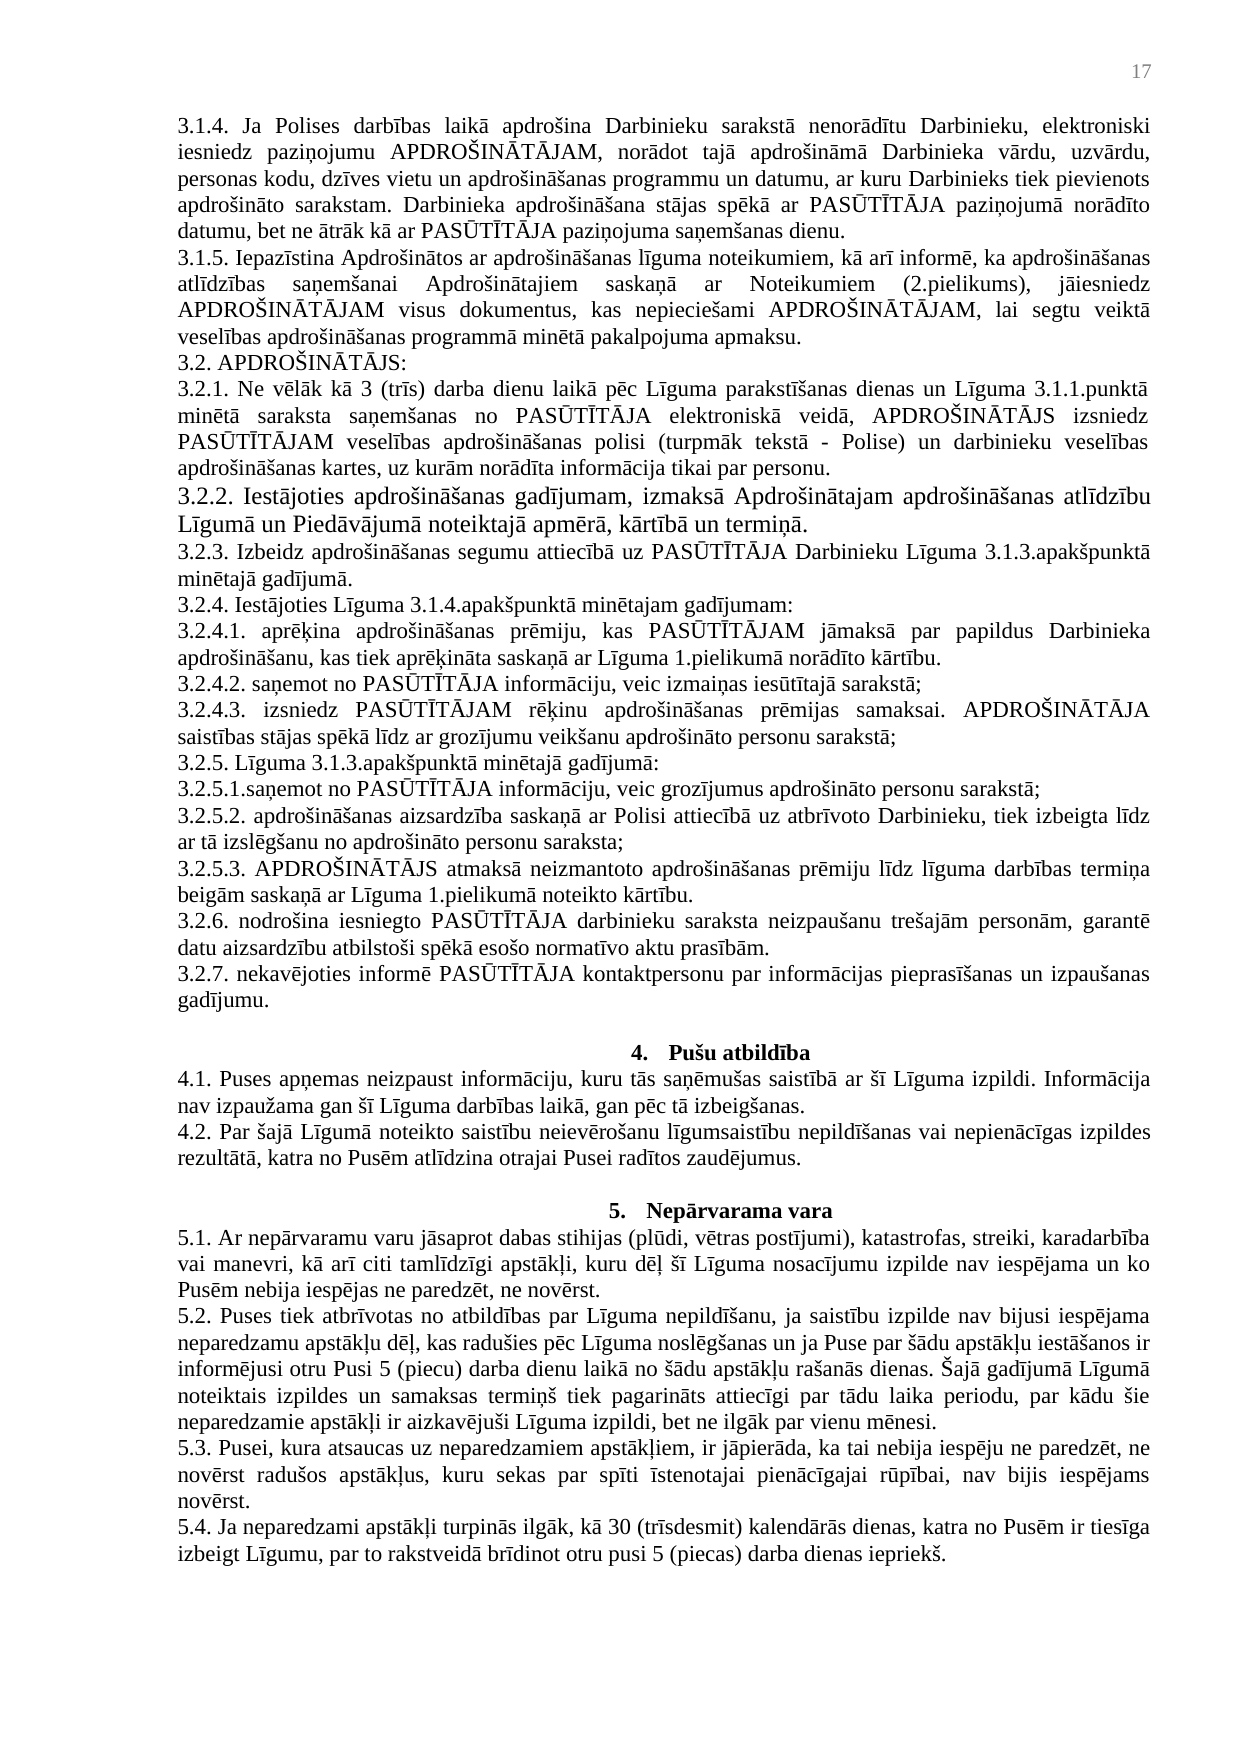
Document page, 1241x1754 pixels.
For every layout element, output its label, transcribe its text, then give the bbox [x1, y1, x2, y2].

text 3.2.5.2. apdrošināšanas aizsardzība saskaņā ar Polisi attiecībā uz atbrīvoto Darbinieku, tiek izbeigta līdz ar tā izslēgšanu no apdrošināto personu saraksta; [177, 802, 1152, 854]
text 3.2.4.2. saņemot no PASŪTĪTĀJA informāciju, veic izmaiņas iesūtītajā sarakstā; [177, 670, 1152, 696]
text 3.2.4.1. aprēķina apdrošināšanas prēmiju, kas PASŪTĪTĀJAM jāmaksā par papildus Darbinieka apdrošināšanu, kas tiek aprēķināta saskaņā ar Līguma 1.pielikumā norādīto kārtību. [177, 617, 1152, 670]
text 5.4. Ja neparedzami apstākļi turpinās ilgāk, kā 30 (trīsdesmit) kalendārās dienas, katra no Pusēm ir tiesīga izbeigt Līgumu, par to rakstveidā brīdinot otru pusi 5 (piecas) darba dienas iepriekš. [177, 1513, 1152, 1566]
text 5.1. Ar nepārvaramu varu jāsaprot dabas stihijas (plūdi, vētras postījumi), katastrofas, streiki, karadarbība vai manevri, kā arī citi tamlīdzīgi apstākļi, kuru dēļ šī Līguma nosacījumu izpilde nav iespējama un ko Pusēm nebija iespējas ne paredzēt, ne novērst. [177, 1223, 1152, 1303]
text 3.2.5.3. APDROŠINĀTĀJS atmaksā neizmantoto apdrošināšanas prēmiju līdz līguma darbības termiņa beigām saskaņā ar Līguma 1.pielikumā noteikto kārtību. [177, 854, 1152, 907]
text 3.2.4.3. izsniedz PASŪTĪTĀJAM rēķinu apdrošināšanas prēmijas samaksai. APDROŠINĀTĀJA saistības stājas spēkā līdz ar grozījumu veikšanu apdrošināto personu sarakstā; [177, 696, 1152, 749]
text 3.2.6. nodrošina iesniegto PASŪTĪTĀJA darbinieku saraksta neizpaušanu trešajām personām, garantē datu aizsardzību atbilstoši spēkā esošo normatīvo aktu prasībām. [177, 907, 1152, 960]
text 4.1. Puses apņemas neizpaust informāciju, kuru tās saņēmušas saistībā ar šī Līguma izpildi. Informācija nav izpaužama gan šī Līguma darbības laikā, gan pēc tā izbeigšanas. [177, 1065, 1152, 1118]
text 4.2. Par šajā Līgumā noteikto saistību neievērošanu līgumsaistību nepildīšanas vai nepienācīgas izpildes rezultātā, katra no Pusēm atlīdzina otrajai Pusei radītos zaudējumus. [177, 1118, 1152, 1171]
text 5.2. Puses tiek atbrīvotas no atbildības par Līguma nepildīšanu, ja saistību izpilde nav bijusi iespējama neparedzamu apstākļu dēļ, kas radušies pēc Līguma noslēgšanas un ja Puse par šādu apstākļu iestāšanos ir informējusi otru Pusi 5 (piecu) darba dienu laikā no šādu apstākļu rašanās dienas. Šajā gadījumā Līgumā noteiktais izpildes un samaksas termiņš tiek pagarināts attiecīgi par tādu laika periodu, par kādu šie neparedzamie apstākļi ir aizkavējuši Līguma izpildi, bet ne ilgāk par vienu mēnesi. [177, 1303, 1152, 1434]
text 3.1.4. Ja Polises darbības laikā apdrošina Darbinieku sarakstā nenorādītu Darbinieku, elektroniski iesniedz paziņojumu APDROŠINĀTĀJAM, norādot tajā apdrošināmā Darbinieka vārdu, uzvārdu, personas kodu, dzīves vietu un apdrošināšanas programmu un datumu, ar kuru Darbinieks tiek pievienots apdrošināto sarakstam. Darbinieka apdrošināšana stājas spēkā ar PASŪTĪTĀJA paziņojumā norādīto datumu, bet ne ātrāk kā ar PASŪTĪTĀJA paziņojuma saņemšanas dienu. [177, 112, 1152, 244]
text 3.2.7. nekavējoties informē PASŪTĪTĀJA kontaktpersonu par informācijas pieprasīšanas un izpaušanas gadījumu. [177, 960, 1152, 1013]
text 3.1.5. Iepazīstina Apdrošinātos ar apdrošināšanas līguma noteikumiem, kā arī informē, ka apdrošināšanas atlīdzības saņemšanai Apdrošinātajiem saskaņā ar Noteikumiem (2.pielikums), jāiesniedz APDROŠINĀTĀJAM visus dokumentus, kas nepieciešami APDROŠINĀTĀJAM, lai segtu veiktā veselības apdrošināšanas programmā minētā pakalpojuma apmaksu. [177, 244, 1152, 349]
text 3.2. APDROŠINĀTĀJS: [177, 349, 1152, 375]
text 3.2.3. Izbeidz apdrošināšanas segumu attiecībā uz PASŪTĪTĀJA Darbinieku Līguma 3.1.3.apakšpunktā minētajā gadījumā. [177, 538, 1152, 591]
text 3.2.1. Ne vēlāk kā 3 (trīs) darba dienu laikā pēc Līguma parakstīšanas dienas un Līguma 3.1.1.punktā minētā saraksta saņemšanas no PASŪTĪTĀJA elektroniskā veidā, APDROŠINĀTĀJS izsniedz PASŪTĪTĀJAM veselības apdrošināšanas polisi (turpmāk tekstā - Polise) un darbinieku veselības apdrošināšanas kartes, uz kurām norādīta informācija tikai par personu. [177, 375, 1149, 481]
text 3.2.5. Līguma 3.1.3.apakšpunktā minētajā gadījumā: [177, 749, 1152, 776]
text 3.2.5.1.saņemot no PASŪTĪTĀJA informāciju, veic grozījumus apdrošināto personu sarakstā; [177, 776, 1152, 802]
text 3.2.2. Iestājoties apdrošināšanas gadījumam, izmaksā Apdrošinātajam apdrošināšanas atlīdzību Līgumā un Piedāvājumā noteiktajā apmērā, kārtībā un termiņā. [177, 481, 1152, 538]
subtitle Pušu atbildība [290, 1039, 1152, 1065]
text 5.3. Pusei, kura atsaucas uz neparedzamiem apstākļiem, ir jāpierāda, ka tai nebija iespēju ne paredzēt, ne novērst radušos apstākļus, kuru sekas par spīti īstenotajai pienācīgajai rūpībai, nav bijis iespējams novērst. [177, 1434, 1152, 1513]
text 3.2.4. Iestājoties Līguma 3.1.4.apakšpunktā minētajam gadījumam: [177, 591, 1152, 617]
subtitle Nepārvarama vara [290, 1197, 1152, 1223]
